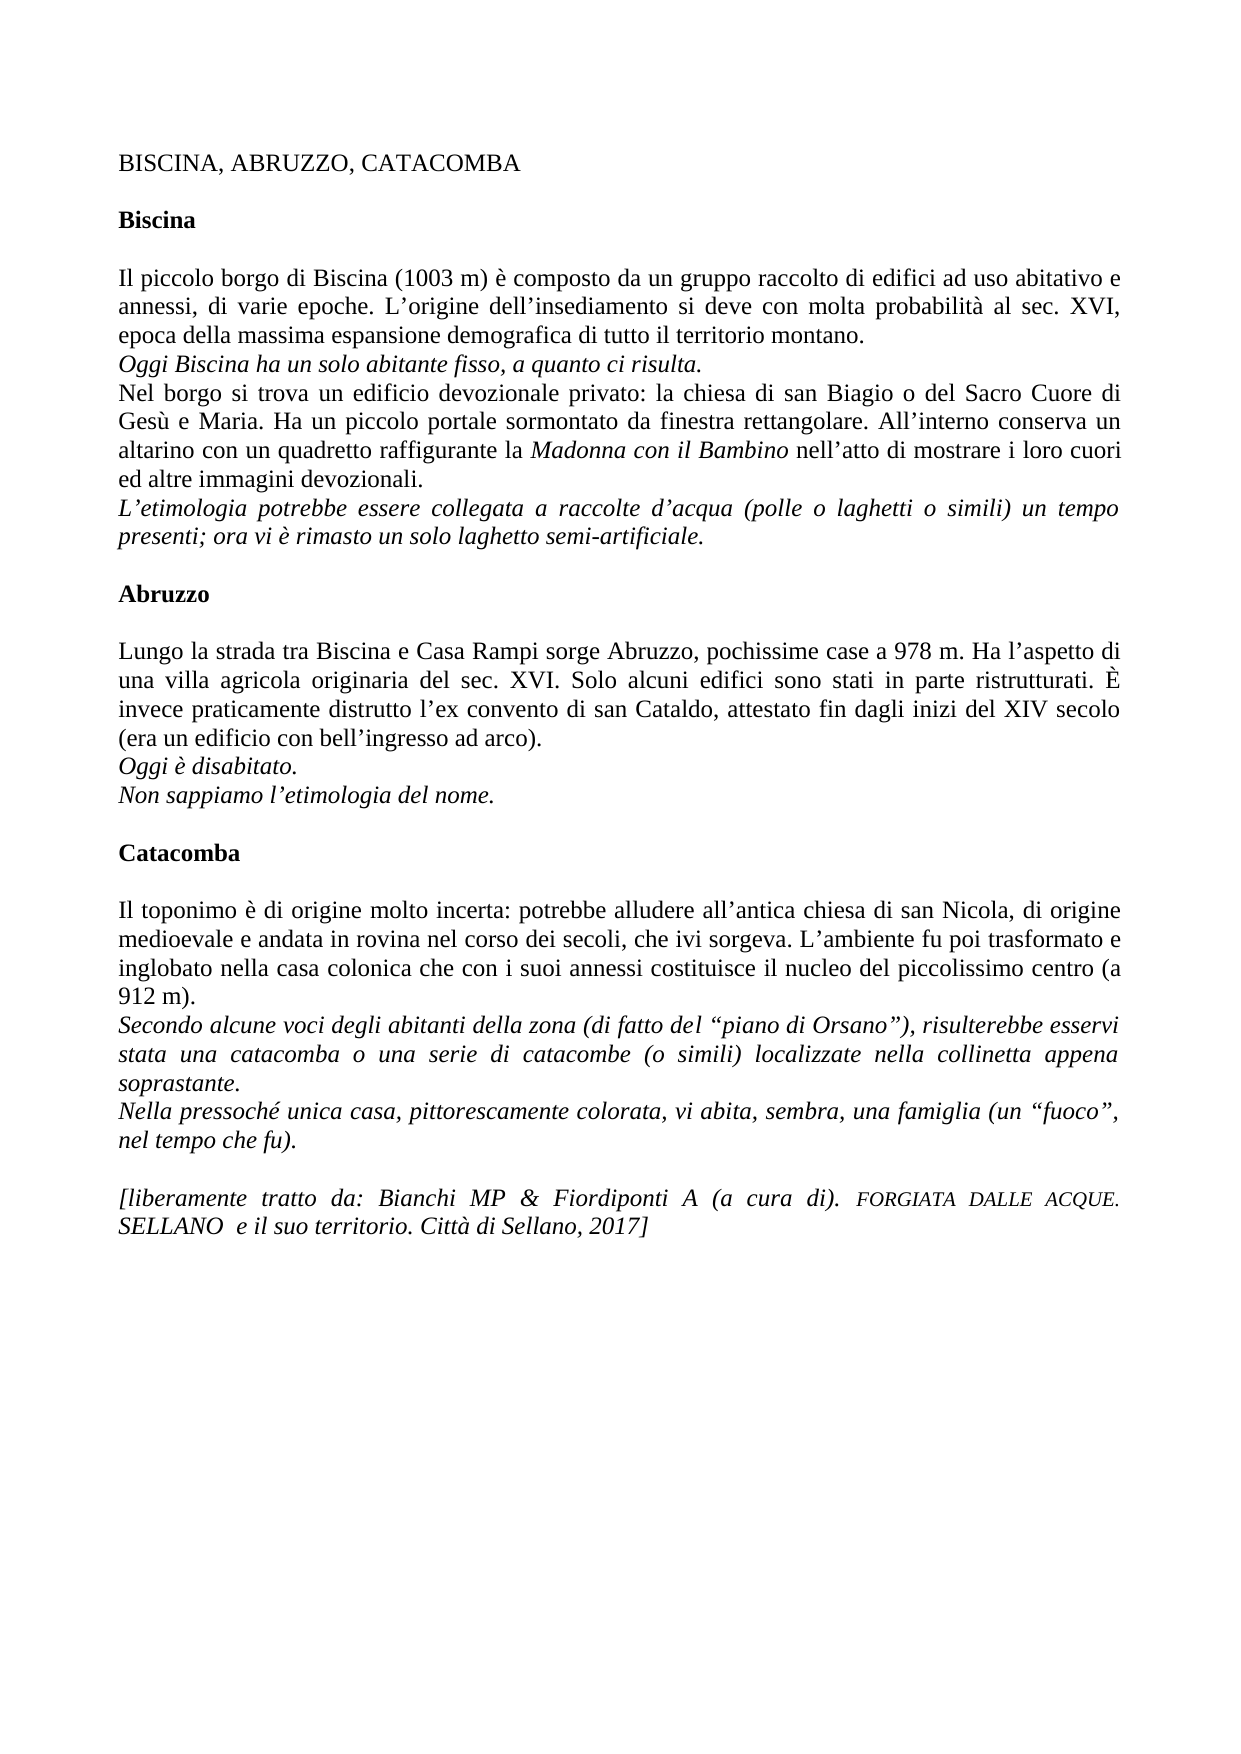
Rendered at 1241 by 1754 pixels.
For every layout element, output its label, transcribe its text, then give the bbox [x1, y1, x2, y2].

text Oggi Biscina ha un solo abitante fisso, a quanto ci risulta. [118, 349, 1122, 378]
text Nel borgo si trova un edificio devozionale privato: la chiesa di san Biagio o del Sacro Cuore di Gesù e Maria. Ha un piccolo portale sormontato da finestra rettangolare. All’interno conserva un altarino con un quadretto raffigurante la Madonna con il Bambino nell’atto di mostrare i loro cuori ed altre immagini devozionali. [118, 378, 1122, 493]
text Secondo alcune voci degli abitanti della zona (di fatto del “piano di Orsano”), risulterebbe esservi stata una catacomba o una serie di catacombe (o simili) localizzate nella collinetta appena soprastante. [118, 1010, 1122, 1096]
text Lungo la strada tra Biscina e Casa Rampi sorge Abruzzo, pochissime case a 978 m. Ha l’aspetto di una villa agricola originaria del sec. XVI. Solo alcuni edifici sono stati in parte ristrutturati. È invece praticamente distrutto l’ex convento di san Cataldo, attestato fin dagli inizi del XIV secolo (era un edificio con bell’ingresso ad arco). [118, 636, 1122, 751]
text [liberamente tratto da: Bianchi MP & Fiordiponti A (a cura di). FORGIATA DALLE ACQUE. SELLANO e il suo territorio. Città di Sellano, 2017] [118, 1183, 1122, 1240]
text L’etimologia potrebbe essere collegata a raccolte d’acqua (polle o laghetti o simili) un tempo presenti; ora vi è rimasto un solo laghetto semi-artificiale. [118, 493, 1122, 550]
text Catacomba [118, 838, 1122, 866]
text Il piccolo borgo di Biscina (1003 m) è composto da un gruppo raccolto di edifici ad uso abitativo e annessi, di varie epoche. L’origine dell’insediamento si deve con molta probabilità al sec. XVI, epoca della massima espansione demografica di tutto il territorio montano. [118, 263, 1122, 349]
text Il toponimo è di origine molto incerta: potrebbe alludere all’antica chiesa di san Nicola, di origine medioevale e andata in rovina nel corso dei secoli, che ivi sorgeva. L’ambiente fu poi trasformato e inglobato nella casa colonica che con i suoi annessi costituisce il nucleo del piccolissimo centro (a 912 m). [118, 895, 1122, 1010]
text Non sappiamo l’etimologia del nome. [118, 780, 1122, 809]
text Oggi è disabitato. [118, 751, 1122, 780]
text BISCINA, ABRUZZO, CATACOMBA [118, 148, 1122, 176]
text Nella pressoché unica casa, pittorescamente colorata, vi abita, sembra, una famiglia (un “fuoco”, nel tempo che fu). [118, 1096, 1122, 1154]
text Biscina [118, 205, 1122, 234]
text Abruzzo [118, 579, 1122, 608]
